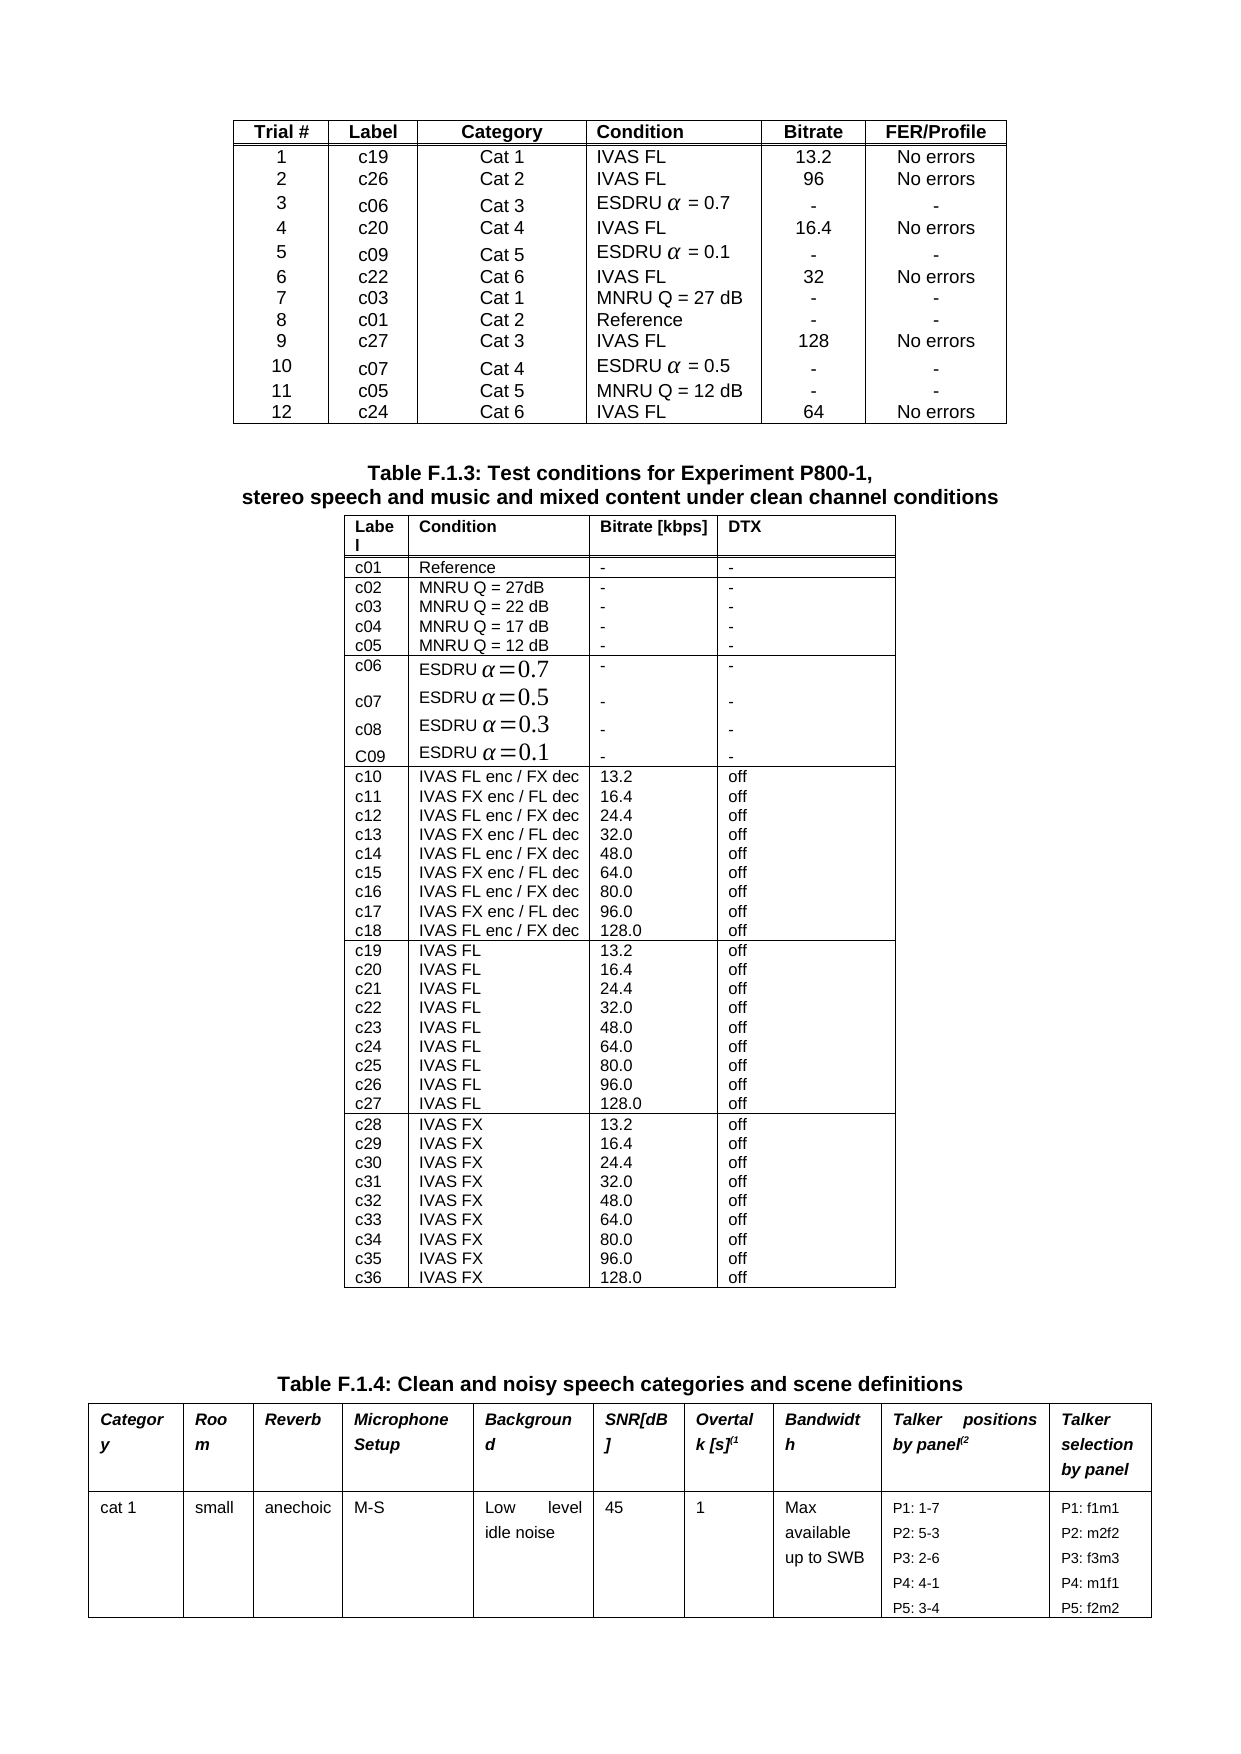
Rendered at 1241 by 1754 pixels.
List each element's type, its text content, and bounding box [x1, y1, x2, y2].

table_cell 1 [685, 1492, 773, 1617]
table_cell IVAS FL [409, 960, 589, 979]
table_cell Cat 5 [418, 380, 586, 401]
table_cell 16.4 [590, 786, 717, 806]
table_cell c27 [345, 1094, 408, 1113]
table_cell IVAS FX [409, 1268, 589, 1287]
table_cell MNRU Q = 27 dB [587, 287, 761, 309]
table_cell - [590, 711, 717, 738]
table_cell off [718, 767, 895, 786]
table_cell IVAS FL [587, 266, 761, 287]
table_cell 24.4 [590, 979, 717, 998]
table_cell c19 [329, 146, 417, 167]
table_cell off [718, 1114, 895, 1133]
table_header SNR[dB] [594, 1404, 684, 1491]
table_cell M-S [343, 1492, 473, 1617]
table_cell ESDRU = 0.1 [587, 238, 761, 266]
table_cell 1 [234, 146, 328, 167]
table_header Talker selection by panel [1050, 1404, 1151, 1491]
table_cell c06 [329, 189, 417, 216]
table_cell IVAS FL enc / FX dec [409, 844, 589, 863]
table_cell 80.0 [590, 882, 717, 901]
table_cell - [866, 189, 1006, 216]
table_cell C09 [345, 739, 408, 766]
table_cell off [718, 1268, 895, 1287]
table_cell cat 1 [89, 1492, 183, 1617]
table_cell IVAS FL [587, 167, 761, 189]
table_cell 128.0 [590, 1094, 717, 1113]
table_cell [474, 1492, 593, 1617]
table_cell 13.2 [590, 941, 717, 960]
table_header DTX [718, 516, 895, 555]
table_cell off [718, 1075, 895, 1094]
table_cell c24 [329, 401, 417, 423]
table_cell 32 [762, 266, 865, 287]
table_cell Cat 6 [418, 401, 586, 423]
table_cell c02 [345, 578, 408, 597]
table_cell c24 [345, 1037, 408, 1056]
table_cell - [590, 578, 717, 597]
table_cell IVAS FL [409, 979, 589, 998]
table_cell IVAS FL [587, 401, 761, 423]
table_cell 10 [234, 352, 328, 379]
table_cell c20 [345, 960, 408, 979]
table_cell off [718, 1172, 895, 1191]
table_cell c26 [345, 1075, 408, 1094]
table_cell c19 [345, 941, 408, 960]
table_cell Cat 2 [418, 309, 586, 330]
table_cell IVAS FL [587, 330, 761, 352]
table_cell IVAS FL [409, 1094, 589, 1113]
table_cell off [718, 1249, 895, 1268]
table_cell c16 [345, 882, 408, 901]
table_cell - [718, 636, 895, 655]
table_cell No errors [866, 330, 1006, 352]
table_cell 2 [234, 167, 328, 189]
table_cell 13.2 [762, 146, 865, 167]
table_cell c23 [345, 1018, 408, 1037]
table_cell IVAS FL [409, 1056, 589, 1075]
table_cell - [866, 309, 1006, 330]
table_cell 45 [594, 1492, 684, 1617]
table_cell c08 [345, 711, 408, 738]
table_cell c03 [345, 597, 408, 616]
table_cell off [718, 1153, 895, 1172]
table_cell 4 [234, 216, 328, 238]
table_cell - [590, 558, 717, 577]
table_cell off [718, 806, 895, 825]
table_cell c01 [329, 309, 417, 330]
table_header Bitrate [kbps] [590, 516, 717, 555]
table_cell c11 [345, 786, 408, 806]
table_cell 9 [234, 330, 328, 352]
table_cell Cat 6 [418, 266, 586, 287]
table_cell IVAS FL enc / FX dec [409, 882, 589, 901]
table_cell 32.0 [590, 825, 717, 844]
table_cell c03 [329, 287, 417, 309]
table_cell Cat 3 [418, 189, 586, 216]
table_cell c33 [345, 1210, 408, 1229]
table_cell - [762, 238, 865, 266]
table_cell 6 [234, 266, 328, 287]
table_cell No errors [866, 216, 1006, 238]
table_cell 96.0 [590, 1249, 717, 1268]
table_cell IVAS FL [409, 941, 589, 960]
table_cell Cat 3 [418, 330, 586, 352]
table_header Label [329, 121, 417, 143]
table_cell IVAS FX [409, 1229, 589, 1248]
table_cell - [590, 656, 717, 683]
text Table F.1.3: Test conditions for Experiment P800-1, stereo speech and music and mixed content under clean channel conditions [150, 461, 1090, 509]
table_cell off [718, 921, 895, 940]
table_header Overtalk [s](1 [685, 1404, 773, 1491]
table_cell MNRU Q = 12 dB [587, 380, 761, 401]
table_cell 80.0 [590, 1229, 717, 1248]
table_header Bandwidth [774, 1404, 881, 1491]
table_cell c21 [345, 979, 408, 998]
table_cell 64.0 [590, 1037, 717, 1056]
table_cell Cat 5 [418, 238, 586, 266]
table_cell 16.4 [590, 960, 717, 979]
table_cell 128.0 [590, 921, 717, 940]
table_cell 13.2 [590, 767, 717, 786]
table_cell 3 [234, 189, 328, 216]
table_cell c35 [345, 1249, 408, 1268]
table_cell off [718, 1191, 895, 1210]
table_cell 64.0 [590, 863, 717, 882]
table_cell 96 [762, 167, 865, 189]
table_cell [882, 1492, 1049, 1617]
table_cell Cat 4 [418, 352, 586, 379]
table_cell Reference [409, 558, 589, 577]
table_cell 48.0 [590, 1191, 717, 1210]
table_cell IVAS FL enc / FX dec [409, 767, 589, 786]
table_cell IVAS FL [409, 1018, 589, 1037]
table_cell Cat 1 [418, 287, 586, 309]
table_cell No errors [866, 401, 1006, 423]
table_cell off [718, 844, 895, 863]
table_cell Cat 4 [418, 216, 586, 238]
table_cell - [718, 683, 895, 711]
table_cell c34 [345, 1229, 408, 1248]
table_cell off [718, 901, 895, 921]
table_cell IVAS FX [409, 1114, 589, 1133]
table_cell - [718, 616, 895, 636]
table_cell c04 [345, 616, 408, 636]
table_cell off [718, 1056, 895, 1075]
table_cell off [718, 1037, 895, 1056]
table_cell IVAS FX [409, 1172, 589, 1191]
table_cell 13.2 [590, 1114, 717, 1133]
table_cell c20 [329, 216, 417, 238]
table_cell c05 [329, 380, 417, 401]
table_cell 32.0 [590, 1172, 717, 1191]
table_cell No errors [866, 146, 1006, 167]
table_header Reverb [254, 1404, 342, 1491]
table_cell 128 [762, 330, 865, 352]
table_cell IVAS FX [409, 1191, 589, 1210]
table_cell IVAS FX enc / FL dec [409, 786, 589, 806]
table_cell IVAS FL [587, 216, 761, 238]
table_cell MNRU Q = 27dB [409, 578, 589, 597]
table_cell c01 [345, 558, 408, 577]
table_cell 64.0 [590, 1210, 717, 1229]
table_header Category [418, 121, 586, 143]
table_cell IVAS FL enc / FX dec [409, 921, 589, 940]
table_cell off [718, 863, 895, 882]
table_header FER/Profile [866, 121, 1006, 143]
table_cell ESDRU [409, 683, 589, 711]
table_cell MNRU Q = 12 dB [409, 636, 589, 655]
table_cell - [718, 558, 895, 577]
table_cell c10 [345, 767, 408, 786]
table_cell off [718, 1018, 895, 1037]
table_cell c14 [345, 844, 408, 863]
table_cell c09 [329, 238, 417, 266]
table_cell c31 [345, 1172, 408, 1191]
table_header Room [184, 1404, 253, 1491]
table_cell off [718, 998, 895, 1017]
table_header Microphone Setup [343, 1404, 473, 1491]
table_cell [1050, 1492, 1151, 1617]
table_cell - [718, 711, 895, 738]
table_cell IVAS FX enc / FL dec [409, 901, 589, 921]
table_cell c26 [329, 167, 417, 189]
table_cell c06 [345, 656, 408, 683]
table_cell 48.0 [590, 844, 717, 863]
table_cell anechoic [254, 1492, 342, 1617]
table_cell - [718, 597, 895, 616]
table_cell IVAS FL [409, 998, 589, 1017]
table_cell - [866, 238, 1006, 266]
table_cell ESDRU [409, 739, 589, 766]
table_cell 8 [234, 309, 328, 330]
table_cell - [762, 352, 865, 379]
table_cell - [590, 636, 717, 655]
table_header Background [474, 1404, 593, 1491]
table_cell Cat 1 [418, 146, 586, 167]
table_cell c07 [345, 683, 408, 711]
table_cell - [590, 683, 717, 711]
table_header Category [89, 1404, 183, 1491]
table_cell c22 [345, 998, 408, 1017]
table_cell 128.0 [590, 1268, 717, 1287]
table_cell off [718, 825, 895, 844]
table_cell c22 [329, 266, 417, 287]
table_cell 7 [234, 287, 328, 309]
table_cell off [718, 979, 895, 998]
table_cell IVAS FL [409, 1075, 589, 1094]
table_cell 16.4 [590, 1134, 717, 1153]
table_cell IVAS FX [409, 1249, 589, 1268]
table_cell - [718, 578, 895, 597]
table_cell - [762, 189, 865, 216]
table_cell c13 [345, 825, 408, 844]
table_cell c32 [345, 1191, 408, 1210]
table_cell off [718, 1229, 895, 1248]
table_cell 16.4 [762, 216, 865, 238]
table_cell c28 [345, 1114, 408, 1133]
text Table F.1.4: Clean and noisy speech categories and scene definitions [150, 1372, 1090, 1396]
table_cell 11 [234, 380, 328, 401]
table_cell c25 [345, 1056, 408, 1075]
table_cell ESDRU = 0.5 [587, 352, 761, 379]
table_cell ESDRU [409, 656, 589, 683]
table_cell off [718, 960, 895, 979]
table_cell - [590, 739, 717, 766]
table_cell ESDRU = 0.7 [587, 189, 761, 216]
table_cell off [718, 941, 895, 960]
table_cell 32.0 [590, 998, 717, 1017]
table_cell IVAS FX [409, 1153, 589, 1172]
table_cell - [718, 739, 895, 766]
table_cell off [718, 1094, 895, 1113]
table_cell c05 [345, 636, 408, 655]
table_cell c29 [345, 1134, 408, 1153]
table_cell - [718, 656, 895, 683]
table_header Condition [409, 516, 589, 555]
table_cell 64 [762, 401, 865, 423]
table_cell off [718, 786, 895, 806]
table_cell 24.4 [590, 1153, 717, 1172]
table_header Label [345, 516, 408, 555]
table_cell - [866, 352, 1006, 379]
table_cell IVAS FX enc / FL dec [409, 863, 589, 882]
table_cell Cat 2 [418, 167, 586, 189]
table_cell c36 [345, 1268, 408, 1287]
table_cell ESDRU [409, 711, 589, 738]
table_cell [774, 1492, 881, 1617]
table_cell Reference [587, 309, 761, 330]
table_cell 96.0 [590, 901, 717, 921]
table_cell MNRU Q = 22 dB [409, 597, 589, 616]
table_cell - [762, 287, 865, 309]
table_cell off [718, 1134, 895, 1153]
table_cell IVAS FL [587, 146, 761, 167]
table_cell 80.0 [590, 1056, 717, 1075]
table_cell 96.0 [590, 1075, 717, 1094]
table_cell IVAS FX [409, 1210, 589, 1229]
table_cell c07 [329, 352, 417, 379]
table_cell 48.0 [590, 1018, 717, 1037]
table_cell c30 [345, 1153, 408, 1172]
table_cell MNRU Q = 17 dB [409, 616, 589, 636]
table_header Trial # [234, 121, 328, 143]
table_cell c17 [345, 901, 408, 921]
table_cell 12 [234, 401, 328, 423]
table_cell IVAS FL [409, 1037, 589, 1056]
table_cell c12 [345, 806, 408, 825]
table_cell - [866, 287, 1006, 309]
table_cell off [718, 882, 895, 901]
table_header Bitrate [762, 121, 865, 143]
table_cell - [590, 616, 717, 636]
table_cell small [184, 1492, 253, 1617]
table_cell 24.4 [590, 806, 717, 825]
table_cell IVAS FX enc / FL dec [409, 825, 589, 844]
table_cell IVAS FL enc / FX dec [409, 806, 589, 825]
table_header Talker positions by panel(2 [882, 1404, 1049, 1491]
table_cell - [590, 597, 717, 616]
table_cell - [762, 309, 865, 330]
table_cell 5 [234, 238, 328, 266]
table_cell c18 [345, 921, 408, 940]
table_cell c15 [345, 863, 408, 882]
table_cell c27 [329, 330, 417, 352]
table_header Condition [587, 121, 761, 143]
table_cell - [866, 380, 1006, 401]
table_cell - [762, 380, 865, 401]
table_cell IVAS FX [409, 1134, 589, 1153]
table_cell off [718, 1210, 895, 1229]
table_cell No errors [866, 167, 1006, 189]
table_cell No errors [866, 266, 1006, 287]
